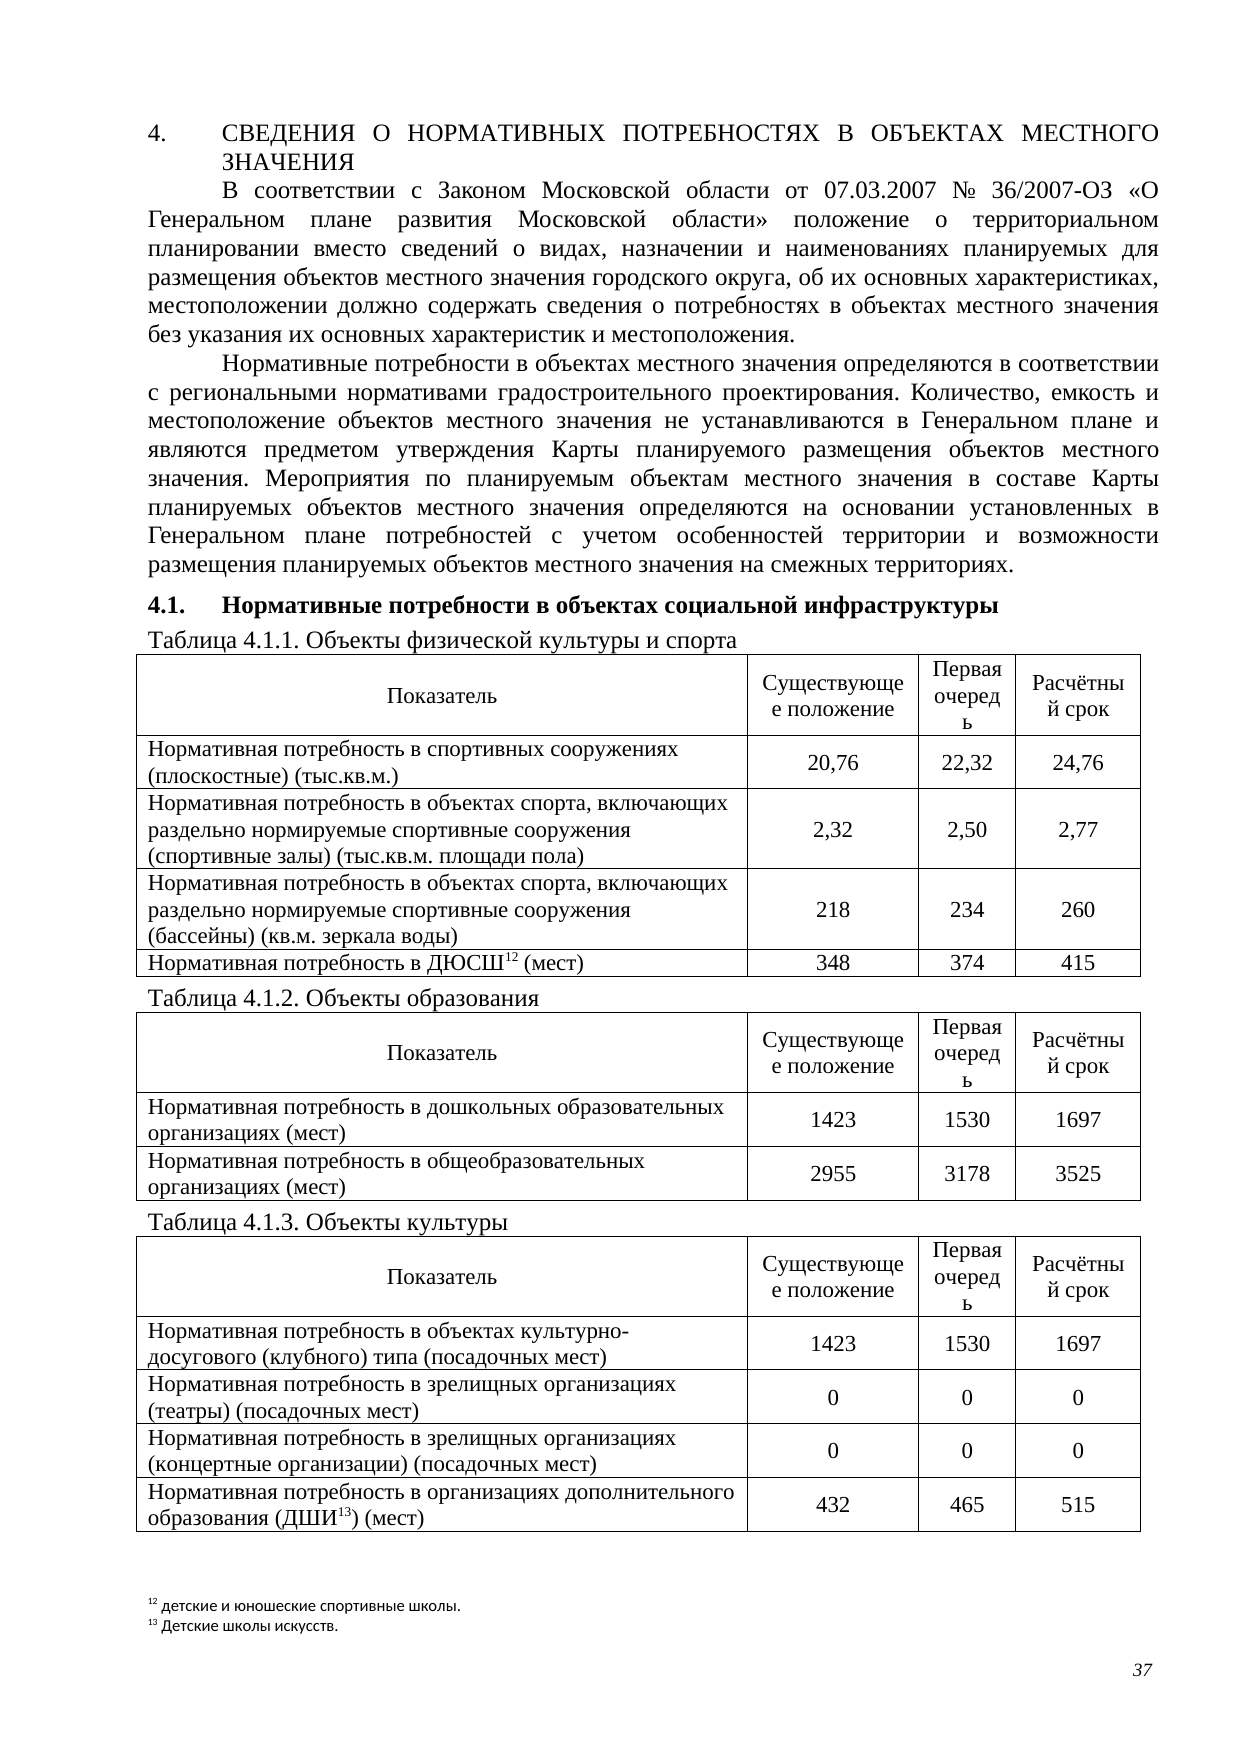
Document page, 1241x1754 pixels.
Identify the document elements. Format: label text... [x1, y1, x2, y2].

list Таблица 4.1.1. Объекты физической культуры и спорта [148, 626, 1160, 654]
table_cell 1697 [1016, 1093, 1140, 1146]
table_cell 515 [1016, 1478, 1140, 1531]
table_cell Нормативная потребность в объектах культурно-досугового (клубного) типа (посадочных мест) [137, 1317, 747, 1369]
table_header Показатель [137, 1237, 747, 1316]
table_header Существующее положение [748, 655, 918, 734]
table_cell 24,76 [1016, 736, 1140, 788]
table_header Расчётный срок [1016, 1013, 1140, 1092]
table_cell 465 [919, 1478, 1015, 1531]
table_cell 0 [1016, 1370, 1140, 1423]
table_cell 2,32 [748, 789, 918, 868]
list Таблица 4.1.3. Объекты культуры [148, 1207, 1160, 1236]
table_cell 3525 [1016, 1147, 1140, 1199]
table_header Первая очередь [919, 1237, 1015, 1316]
table_header Расчётный срок [1016, 1237, 1140, 1316]
text Нормативные потребности в объектах местного значения определяются в соответствии с региональными нормативами градостроительного проектирования. Количество, емкость и местоположение объектов местного значения не устанавливаются в Генеральном плане и являются предметом утверждения Карты планируемого размещения объектов местного значения. Мероприятия по планируемым объектам местного значения в составе Карты планируемых объектов местного значения определяются на основании установленных в Генеральном плане потребностей с учетом особенностей территории и возможности размещения планируемых объектов местного значения на смежных территориях. [148, 348, 1160, 578]
table_cell 218 [748, 869, 918, 948]
list СВЕДЕНИЯ О НОРМАТИВНЫХ ПОТРЕБНОСТЯХ В ОБЪЕКТАХ МЕСТНОГО ЗНАЧЕНИЯ [148, 118, 1160, 176]
table_cell 20,76 [748, 736, 918, 788]
table_cell 22,32 [919, 736, 1015, 788]
table_cell 0 [748, 1424, 918, 1477]
table_cell 1423 [748, 1317, 918, 1369]
table_cell Нормативная потребность в ДЮСШ (мест) [137, 950, 747, 976]
table_header Показатель [137, 655, 747, 734]
table_header Существующее положение [748, 1237, 918, 1316]
table_cell 2,50 [919, 789, 1015, 868]
table_cell 0 [919, 1424, 1015, 1477]
table_cell Нормативная потребность в зрелищных организациях (концертные организации) (посадочных мест) [137, 1424, 747, 1477]
table_cell 1530 [919, 1317, 1015, 1369]
table_cell Нормативная потребность в объектах спорта, включающих раздельно нормируемые спортивные сооружения (спортивные залы) (тыс.кв.м. площади пола) [137, 789, 747, 868]
table_cell 348 [748, 950, 918, 976]
table_cell Нормативная потребность в объектах спорта, включающих раздельно нормируемые спортивные сооружения (бассейны) (кв.м. зеркала воды) [137, 869, 747, 948]
text В соответствии с Законом Московской области от 07.03.2007 № 36/2007-ОЗ «О Генеральном плане развития Московской области» положение о территориальном планировании вместо сведений о видах, назначении и наименованиях планируемых для размещения объектов местного значения городского округа, об их основных характеристиках, местоположении должно содержать сведения о потребностях в объектах местного значения без указания их основных характеристик и местоположения. [148, 176, 1160, 348]
table_cell 1530 [919, 1093, 1015, 1146]
table_cell 234 [919, 869, 1015, 948]
table_cell 2955 [748, 1147, 918, 1199]
table_header Существующее положение [748, 1013, 918, 1092]
table_cell Нормативная потребность в зрелищных организациях (театры) (посадочных мест) [137, 1370, 747, 1423]
table_cell Нормативная потребность в дошкольных образовательных организациях (мест) [137, 1093, 747, 1146]
table_cell Нормативная потребность в организациях дополнительного образования (ДШИ) (мест) [137, 1478, 747, 1531]
table_cell 2,77 [1016, 789, 1140, 868]
table_cell 1697 [1016, 1317, 1140, 1369]
table_cell 260 [1016, 869, 1140, 948]
table_cell Нормативная потребность в общеобразовательных организациях (мест) [137, 1147, 747, 1199]
table_cell 0 [1016, 1424, 1140, 1477]
table_cell 374 [919, 950, 1015, 976]
table_cell 3178 [919, 1147, 1015, 1199]
table_header Первая очередь [919, 655, 1015, 734]
list Таблица 4.1.2. Объекты образования [148, 983, 1160, 1012]
table_header Расчётный срок [1016, 655, 1140, 734]
table_cell 432 [748, 1478, 918, 1531]
table_cell 0 [748, 1370, 918, 1423]
table_header Показатель [137, 1013, 747, 1092]
table_cell 0 [919, 1370, 1015, 1423]
table_cell 415 [1016, 950, 1140, 976]
table_cell Нормативная потребность в спортивных сооружениях (плоскостные) (тыс.кв.м.) [137, 736, 747, 788]
list Нормативные потребности в объектах социальной инфраструктуры [148, 591, 1160, 619]
table_header Первая очередь [919, 1013, 1015, 1092]
table_cell 1423 [748, 1093, 918, 1146]
